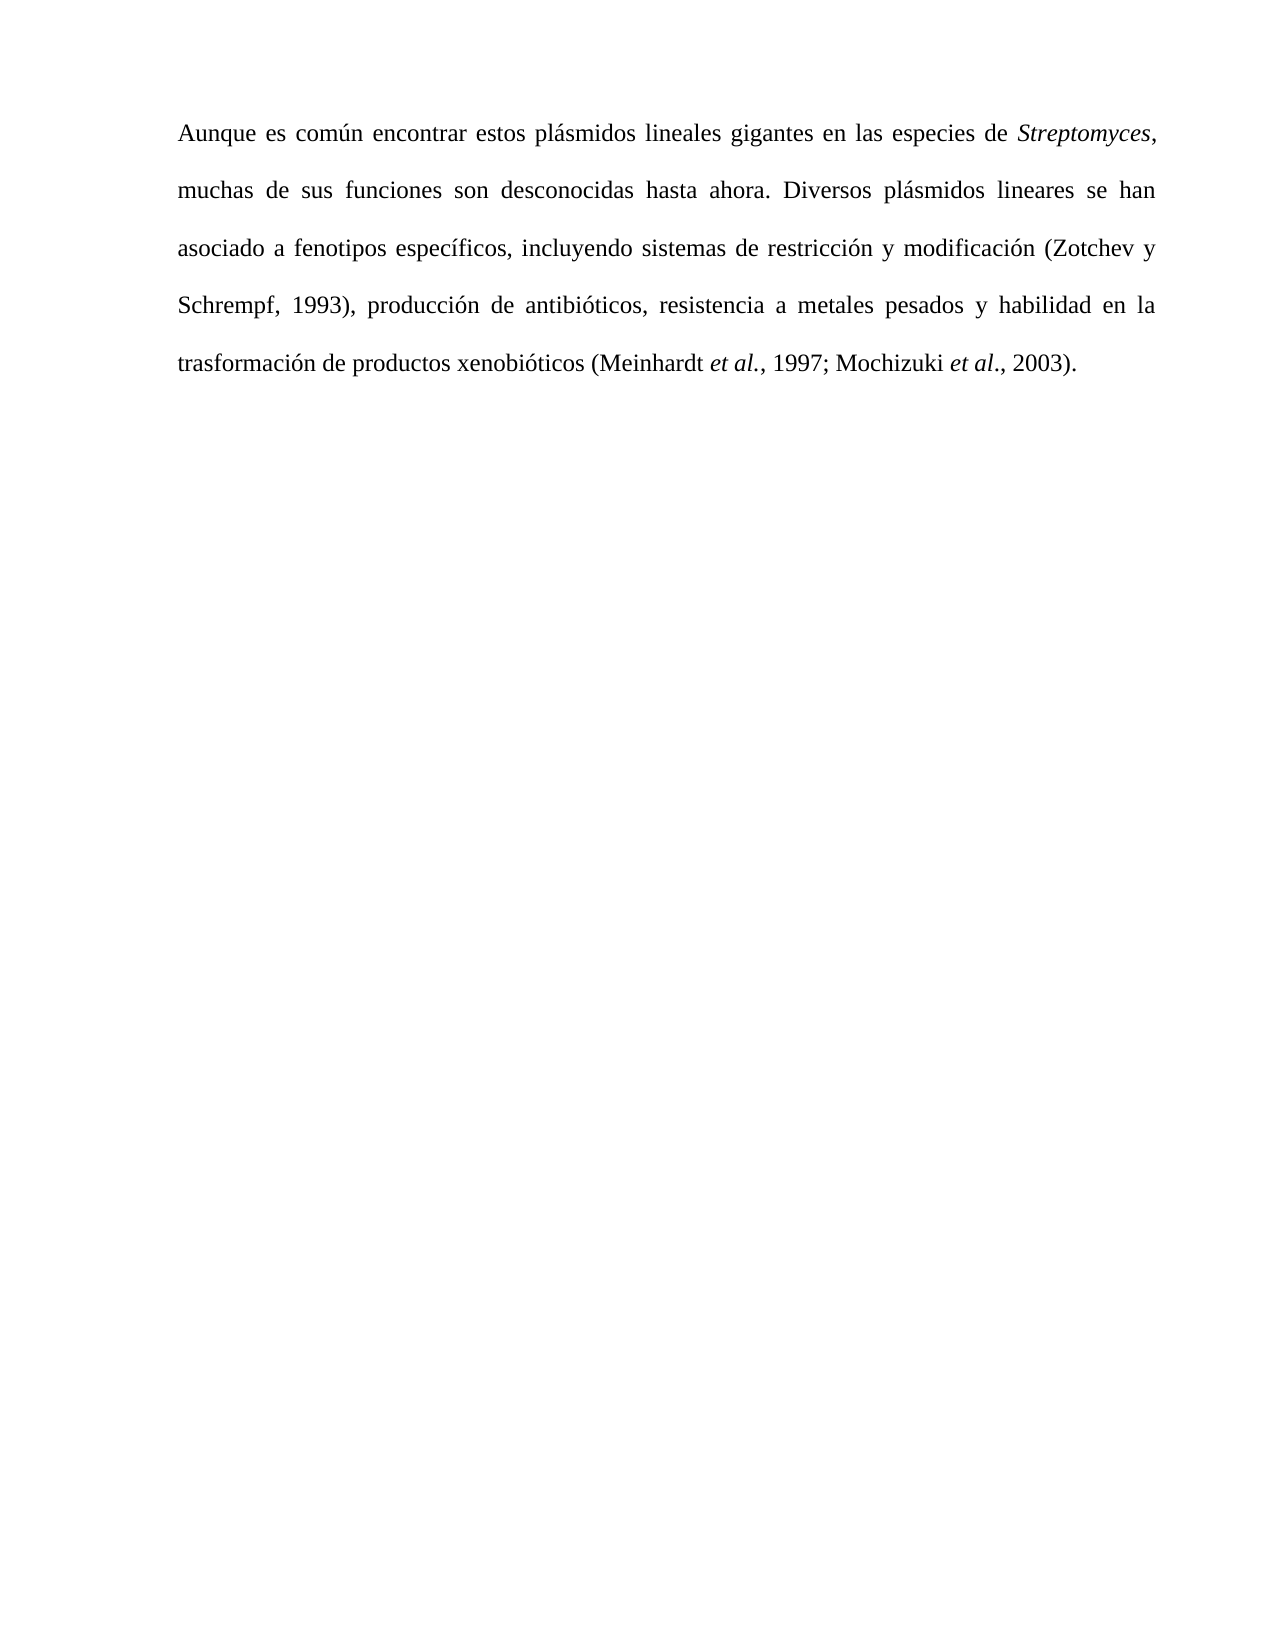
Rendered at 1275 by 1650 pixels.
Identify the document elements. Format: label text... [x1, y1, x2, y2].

text Aunque es común encontrar estos plásmidos lineales gigantes en las especies de Streptomyces, muchas de sus funciones son desconocidas hasta ahora. Diversos plásmidos lineares se han asociado a fenotipos específicos, incluyendo sistemas de restricción y modificación (Zotchev y Schrempf, 1993), producción de antibióticos, resistencia a metales pesados y habilidad en la trasformación de productos xenobióticos (Meinhardt et al., 1997; Mochizuki et al., 2003). [177, 118, 1157, 377]
